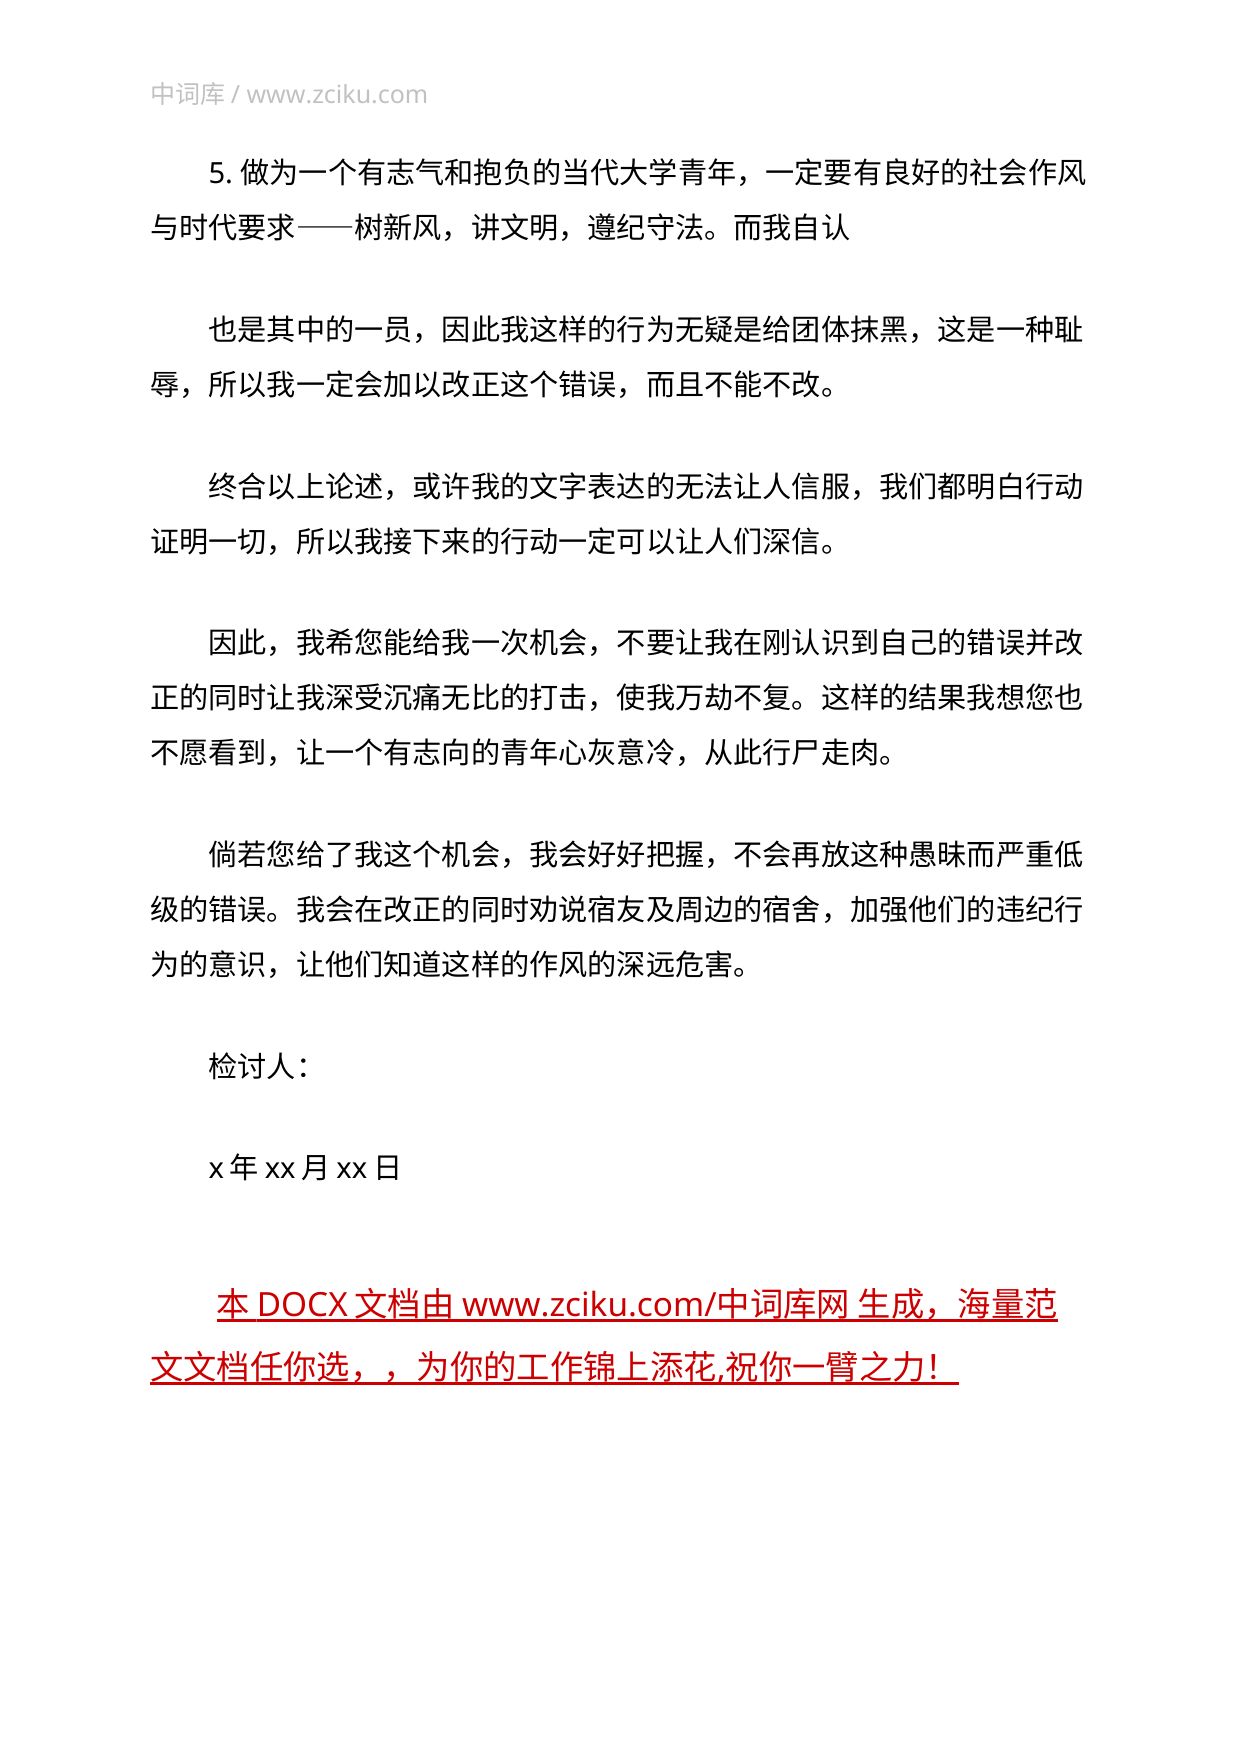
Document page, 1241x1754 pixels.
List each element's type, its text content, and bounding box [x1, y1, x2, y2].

text 本DOCX文档由 www.zciku.com/中词库网 生成，海量范文文档任你选，，为你的工作锦上添花,祝你一臂之力！ [150, 1278, 1090, 1389]
text 5. 做为一个有志气和抱负的当代大学青年，一定要有良好的社会作风与时代要求——树新风，讲文明，遵纪守法。而我自认 [150, 150, 1090, 247]
text 也是其中的一员，因此我这样的行为无疑是给团体抹黑，这是一种耻辱，所以我一定会加以改正这个错误，而且不能不改。 [150, 307, 1090, 404]
text 因此，我希您能给我一次机会，不要让我在刚认识到自己的错误并改正的同时让我深受沉痛无比的打击，使我万劫不复。这样的结果我想您也不愿看到，让一个有志向的青年心灰意冷，从此行尸走肉。 [150, 620, 1090, 772]
text 检讨人： [150, 1043, 1090, 1086]
text x年xx月xx日 [150, 1145, 1090, 1187]
text 终合以上论述，或许我的文字表达的无法让人信服，我们都明白行动证明一切，所以我接下来的行动一定可以让人们深信。 [150, 463, 1090, 561]
text 倘若您给了我这个机会，我会好好把握，不会再放这种愚昧而严重低级的错误。我会在改正的同时劝说宿友及周边的宿舍，加强他们的违纪行为的意识，让他们知道这样的作风的深远危害。 [150, 832, 1090, 984]
